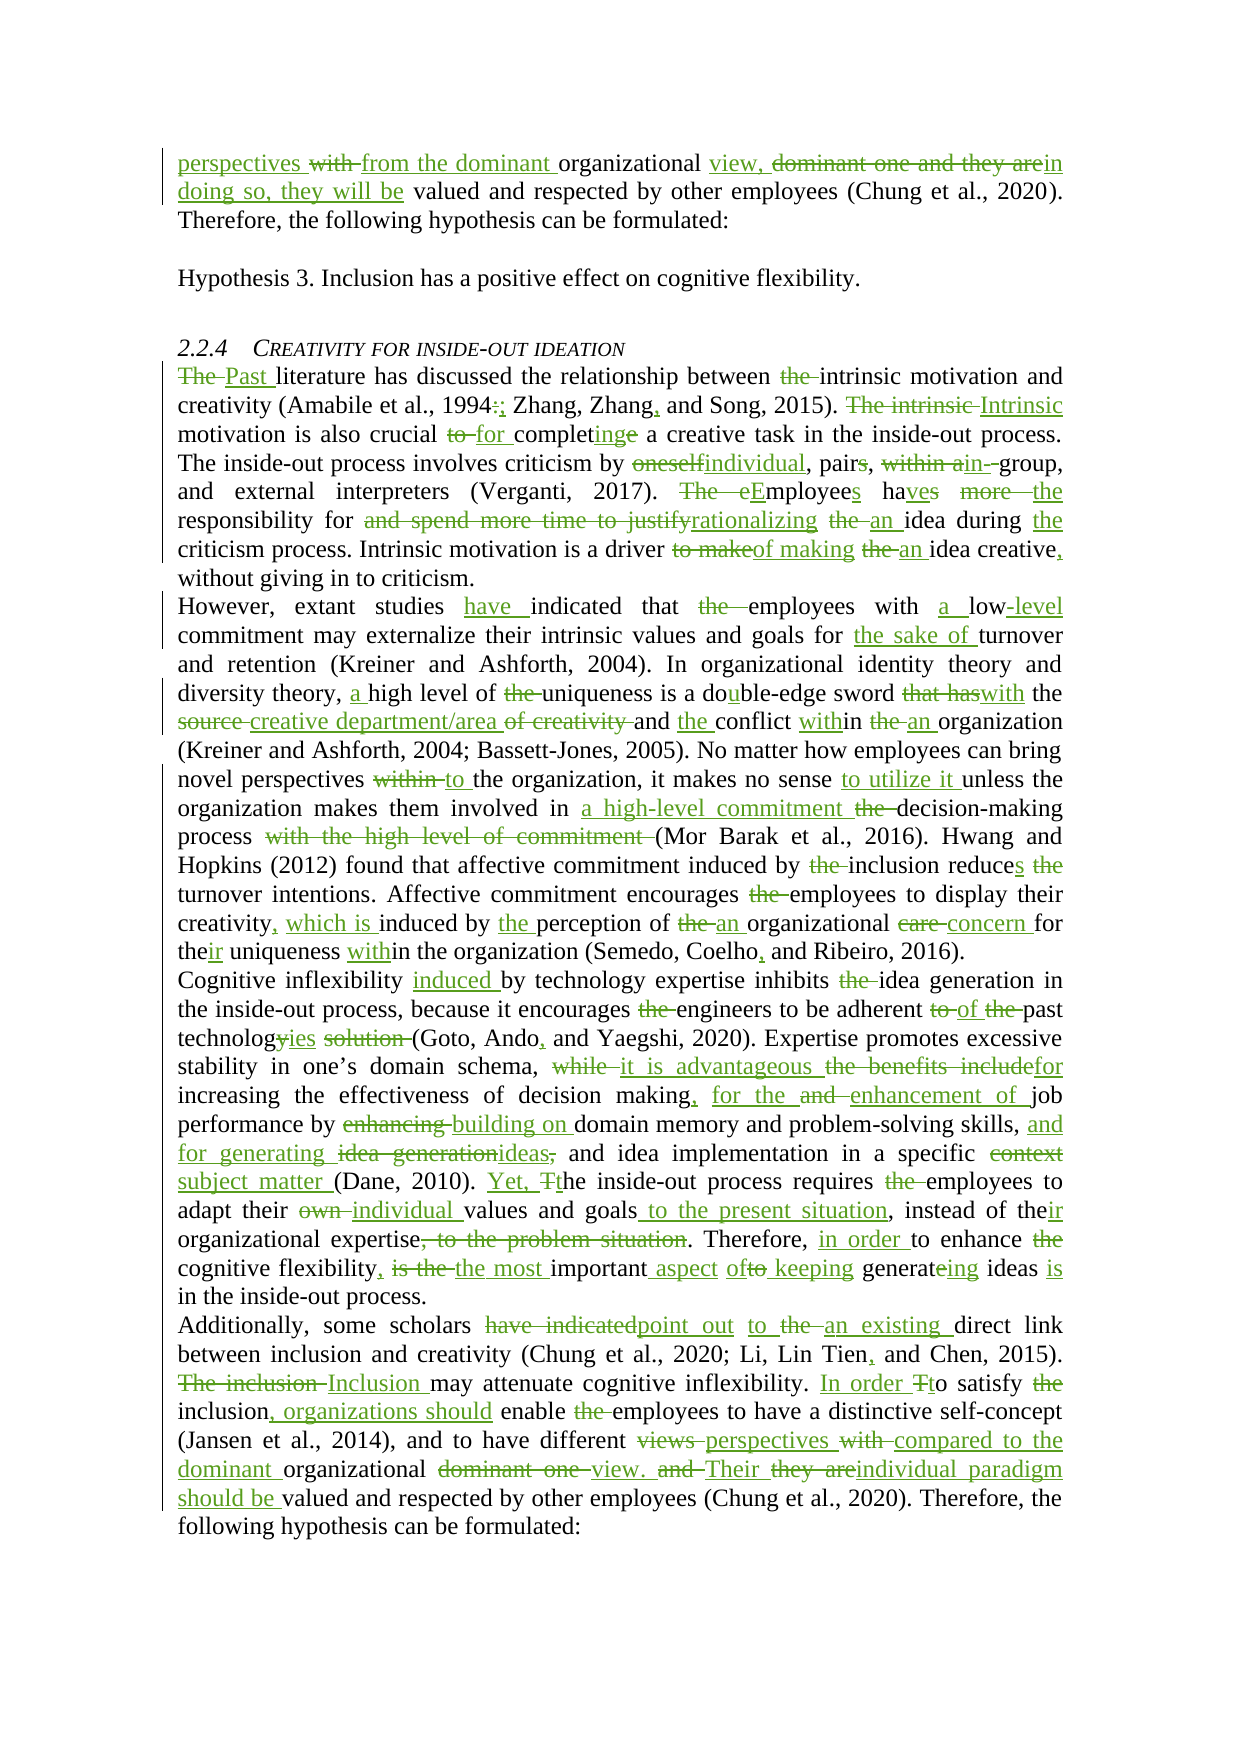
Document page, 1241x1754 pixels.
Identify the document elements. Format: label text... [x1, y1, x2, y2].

text However, extant studies indicated that employees with low commitment may externalize their intrinsic values and goals for turnover and retention (Kreiner and Ashforth, 2004). In organizational identity theory and diversity theory, high level of uniqueness is a doble-edge sword the and conflict in organization (Kreiner and Ashforth, 2004; Bassett-Jones, 2005). No matter how employees can bring novel perspectives the organization, it makes no sense unless the organization makes them involved in decision-making process (Mor Barak et al., 2016). Hwang and Hopkins (2012) found that affective commitment induced by inclusion reduce turnover intentions. Affective commitment encourages employees to display their creativity induced by perception of organizational for the uniqueness in the organization (Semedo, Coelho and Ribeiro, 2016). [177, 591, 1063, 965]
subtitle Creativity for inside-out ideation [177, 333, 1063, 361]
text literature has discussed the relationship between intrinsic motivation and creativity (Amabile et al., 1994 Zhang, Zhang and Song, 2015). motivation is also crucial complet a creative task in the inside-out process. The inside-out process involves criticism by , pair, group, and external interpreters (Verganti, 2017). mployee ha responsibility for idea during criticism process. Intrinsic motivation is a driver idea creative without giving in to criticism. [177, 361, 1063, 591]
text Hypothesis 3. Inclusion has a positive effect on cognitive flexibility. [177, 263, 1063, 291]
text Cognitive inflexibility by technology expertise inhibits idea generation in the inside-out process, because it encourages engineers to be adherent past technolog (Goto, Ando and Yaegshi, 2020). Expertise promotes excessive stability in one’s domain schema, increasing the effectiveness of decision making job performance by domain memory and problem-solving skills, and idea implementation in a specific (Dane, 2010). he inside-out process requires employees to adapt their values and goals, instead of the organizational expertise. Therefore, to enhance cognitive flexibility important generat ideas in the inside-out process. [177, 965, 1063, 1310]
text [177, 148, 1063, 234]
text Additionally, some scholars direct link between inclusion and creativity (Chung et al., 2020; Li, Lin Tien and Chen, 2015). may attenuate cognitive inflexibility. o satisfy inclusion enable employees to have a distinctive self-concept (Jansen et al., 2014), and to have different organizational valued and respected by other employees (Chung et al., 2020). Therefore, the following hypothesis can be formulated: [177, 1310, 1063, 1540]
